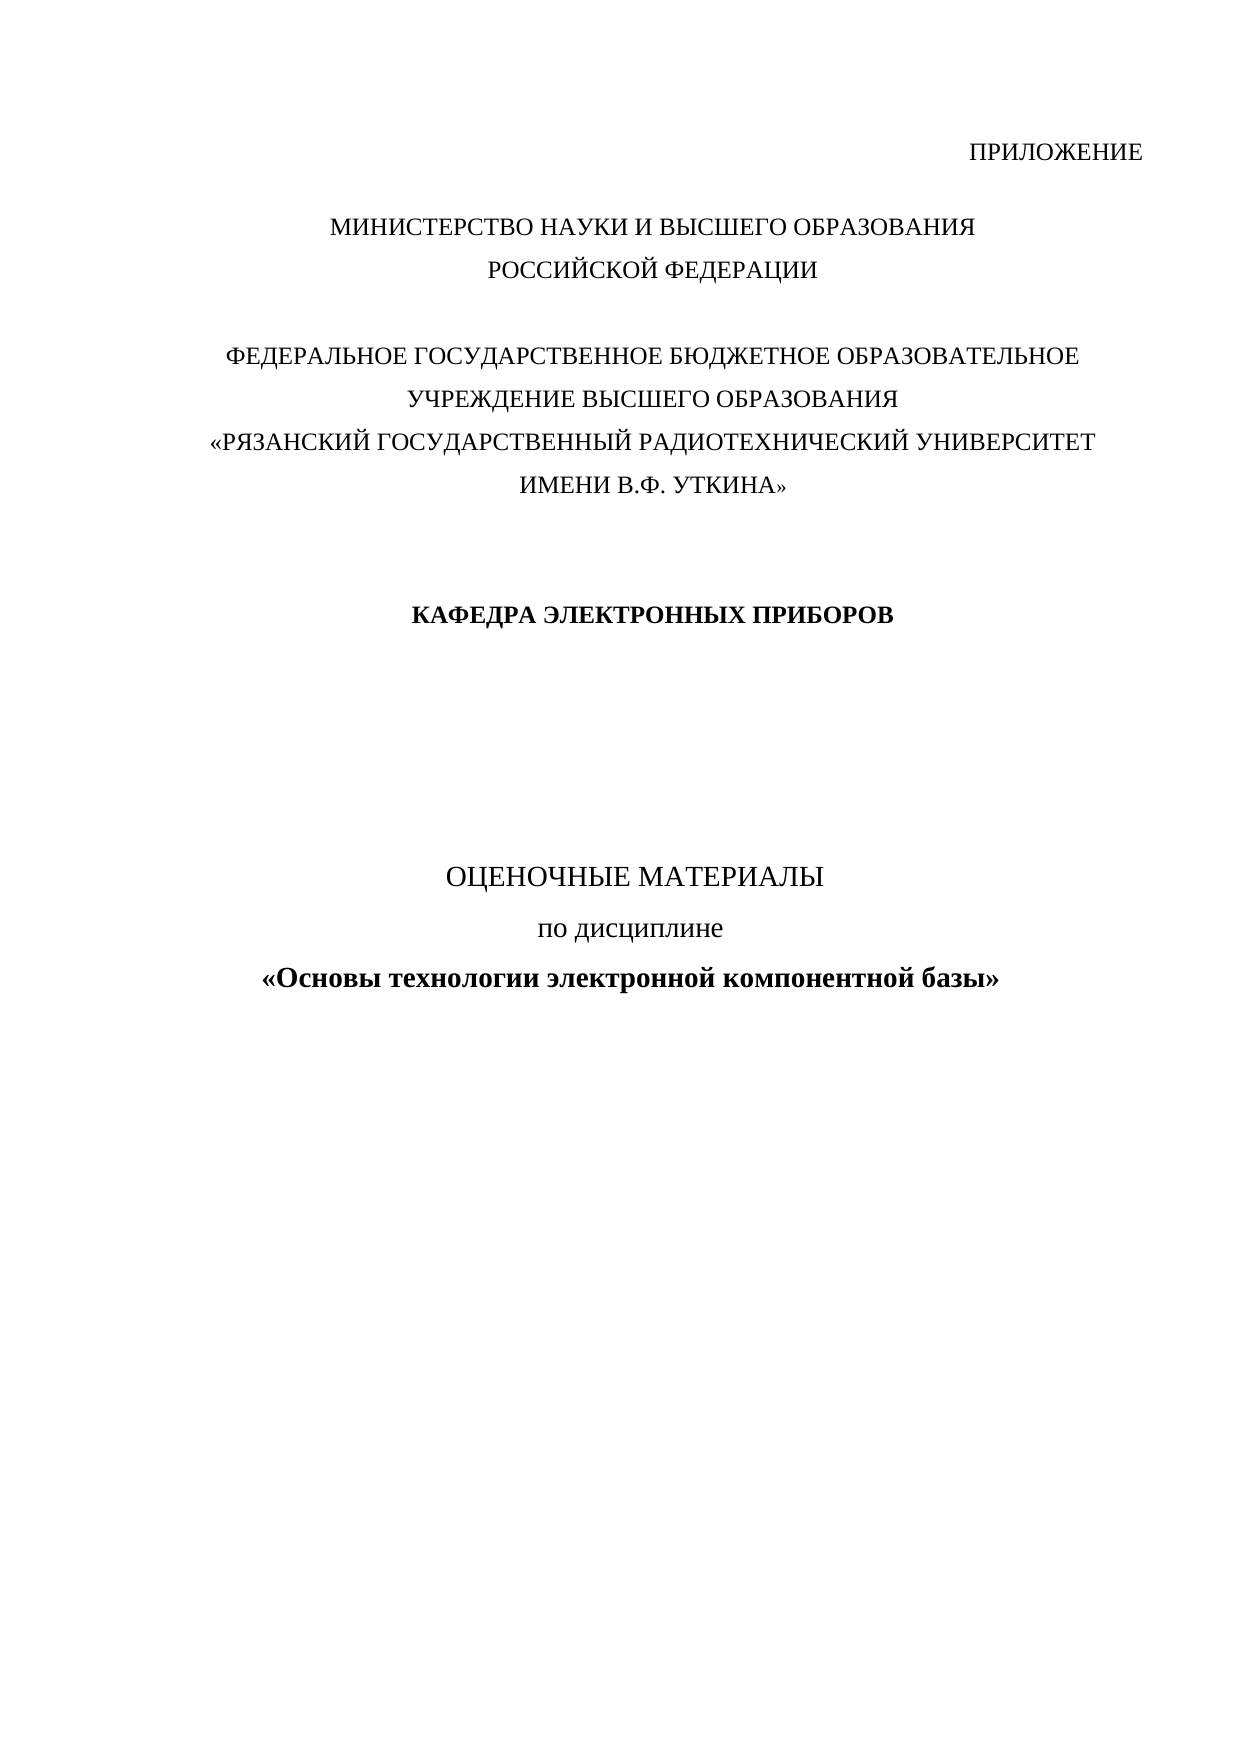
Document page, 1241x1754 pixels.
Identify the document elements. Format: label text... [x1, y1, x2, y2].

text «РЯЗАНСКИЙ ГОСУДАРСТВЕННЫЙ РАДИОТЕХНИЧЕСКИЙ УНИВЕРСИТЕТ [162, 427, 1143, 456]
text РОССИЙСКОЙ ФЕДЕРАЦИИ [162, 255, 1143, 284]
text УЧРЕЖДЕНИЕ ВЫСШЕГО ОБРАЗОВАНИЯ [162, 384, 1143, 413]
text ОЦЕНОЧНЫЕ МАТЕРИАЛЫ [118, 859, 1152, 893]
text ИМЕНИ В.Ф. УТКИНА» [162, 471, 1143, 499]
text МИНИСТЕРСТВО НАУКИ И ВЫСШЕГО ОБРАЗОВАНИЯ [162, 212, 1143, 241]
text ПРИЛОЖЕНИЕ [162, 137, 1143, 166]
text «Основы технологии электронной компонентной базы» [118, 960, 1143, 993]
text ФЕДЕРАЛЬНОЕ ГОСУДАРСТВЕННОЕ БЮДЖЕТНОЕ ОБРАЗОВАТЕЛЬНОЕ [162, 341, 1143, 370]
text по дисциплине [118, 910, 1143, 943]
text КАФЕДРА ЭЛЕКТРОННЫХ ПРИБОРОВ [162, 600, 1143, 629]
